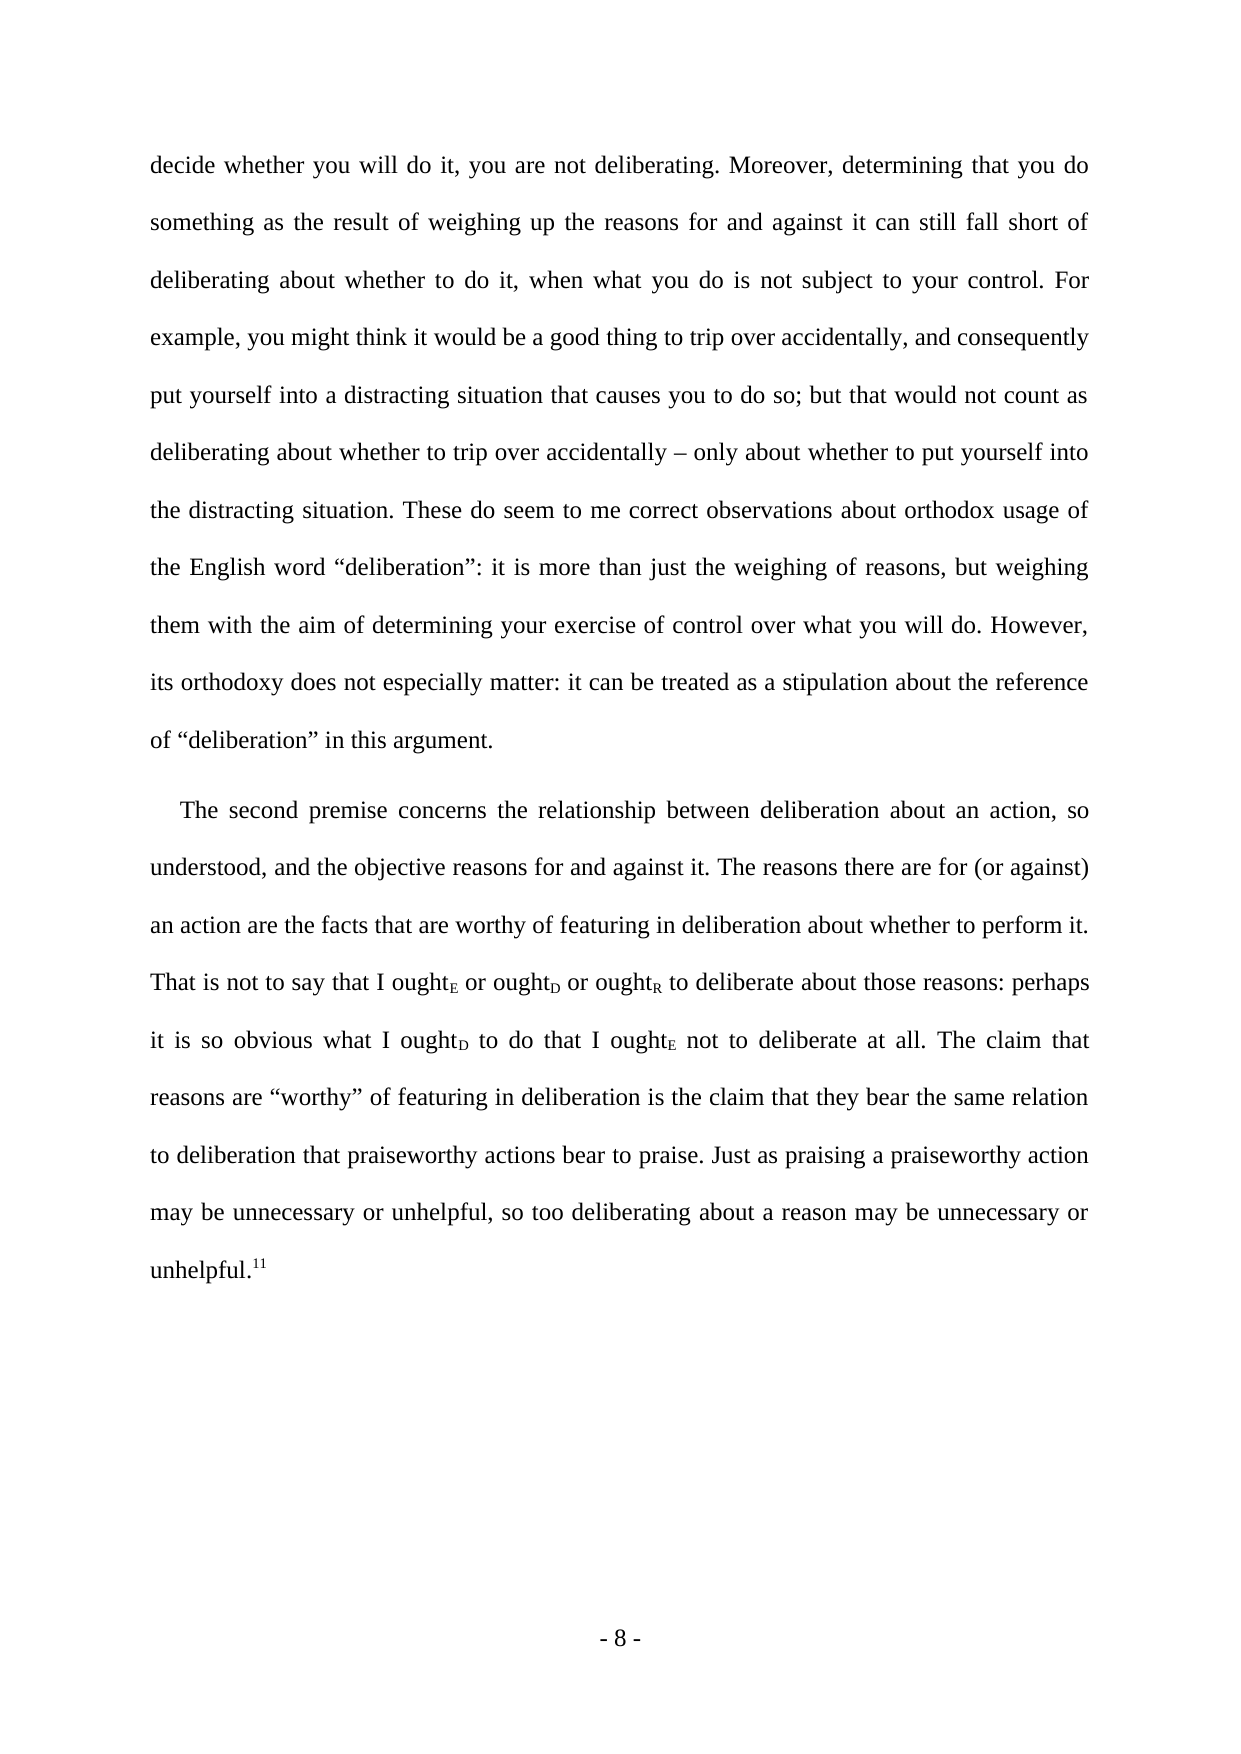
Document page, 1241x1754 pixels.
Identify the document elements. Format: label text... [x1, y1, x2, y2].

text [150, 150, 1090, 754]
text The second premise concerns the relationship between deliberation about an action, so understood, and the objective reasons for and against it. The reasons there are for (or against) an action are the facts that are worthy of featuring in deliberation about whether to perform it. That is not to say that I oughtE or oughtD or oughtR to deliberate about those reasons: perhaps it is so obvious what I oughtD to do that I oughtE not to deliberate at all. The claim that reasons are “worthy” of featuring in deliberation is the claim that they bear the same relation to deliberation that praiseworthy actions bear to praise. Just as praising a praiseworthy action may be unnecessary or unhelpful, so too deliberating about a reason may be unnecessary or unhelpful. [150, 795, 1090, 1284]
